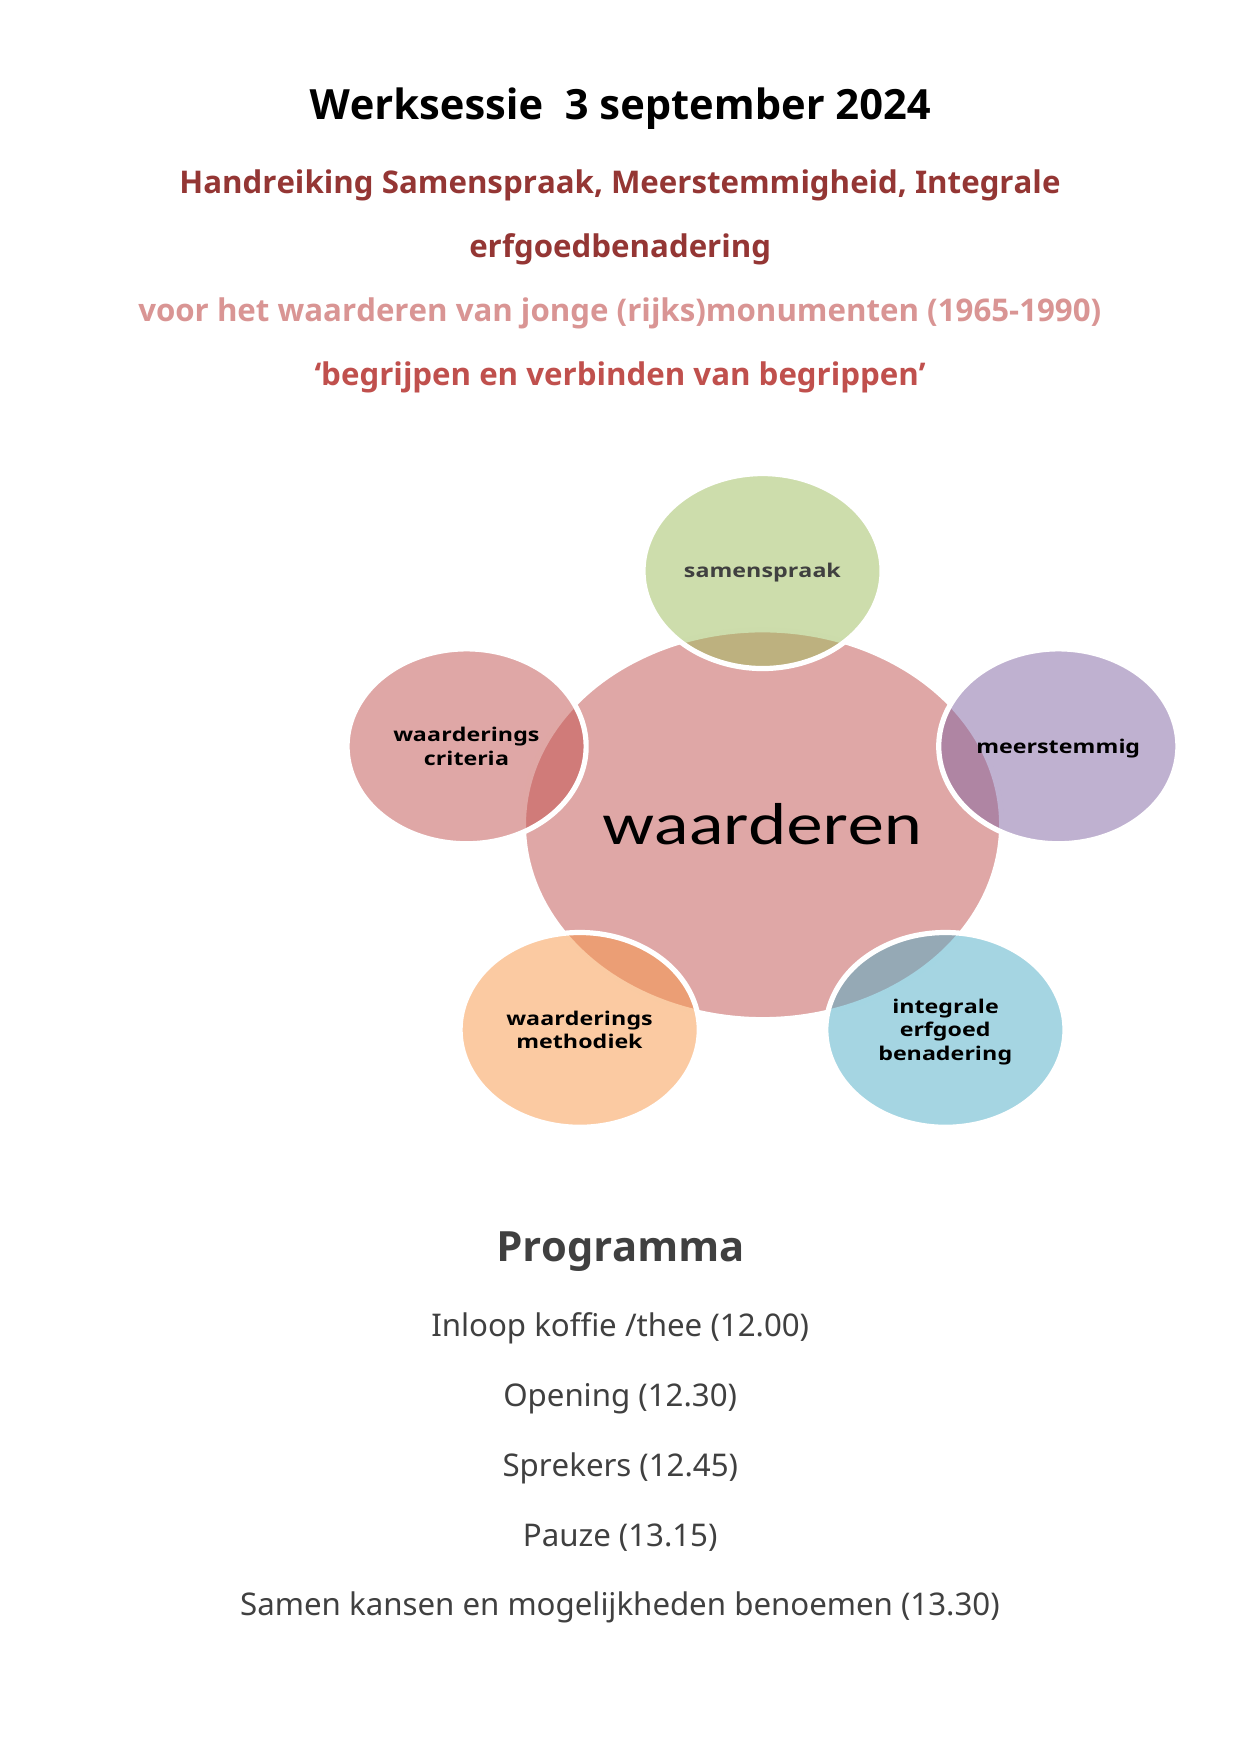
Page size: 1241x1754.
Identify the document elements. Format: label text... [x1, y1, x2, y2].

text Samen kansen en mogelijkheden benoemen (13.30) [75, 1582, 1165, 1625]
text Programma [75, 1217, 1165, 1274]
text ‘begrijpen en verbinden van begrippen’ [75, 352, 1165, 394]
text Werksessie 3 september 2024 [75, 75, 1165, 132]
text Inloop koffie /thee (12.00) [75, 1303, 1165, 1346]
text voor het waarderen van jonge (rijks)monumenten (1965-1990) [75, 288, 1165, 330]
text Sprekers (12.45) [75, 1443, 1165, 1485]
text Pauze (13.15) [75, 1513, 1165, 1555]
text Opening (12.30) [75, 1373, 1165, 1416]
text Handreiking Samenspraak, Meerstemmigheid, Integrale erfgoedbenadering [75, 160, 1165, 267]
